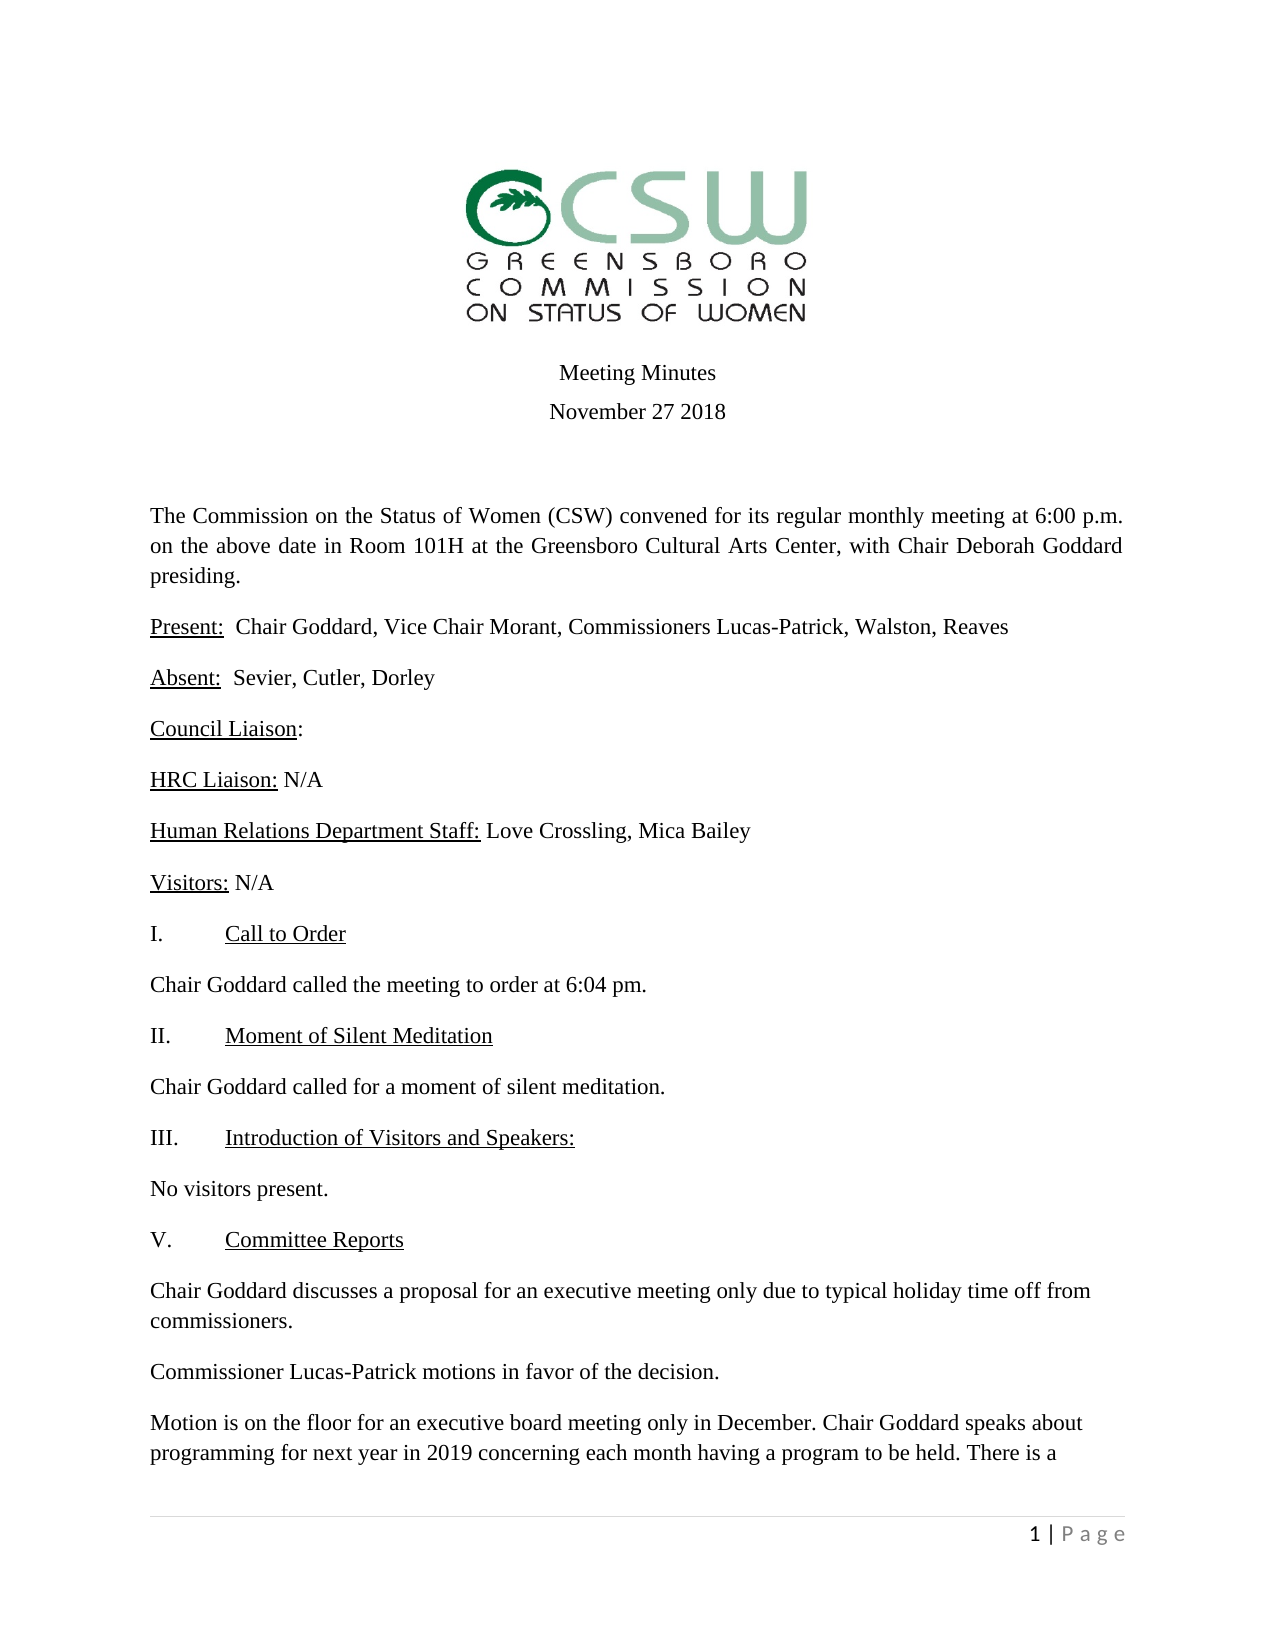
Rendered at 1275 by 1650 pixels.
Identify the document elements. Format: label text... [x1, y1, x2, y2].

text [150, 1409, 1125, 1466]
text Chair Goddard called for a moment of silent meditation. [150, 1073, 1125, 1099]
text Chair Goddard called the meeting to order at 6:04 pm. [150, 971, 1125, 997]
picture [451, 150, 824, 335]
text The Commission on the Status of Women (CSW) convened for its regular monthly meeting at 6:00 p.m. on the above date in Room 101H at the Greensboro Cultural Arts Center, with Chair Deborah Goddard presiding. [150, 502, 1125, 589]
text I. Call to Order [150, 920, 1125, 946]
text III. Introduction of Visitors and Speakers: [150, 1124, 1125, 1150]
text II. Moment of Silent Meditation [150, 1022, 1125, 1048]
text November 27 2018 [150, 398, 1125, 424]
text No visitors present. [150, 1175, 1125, 1201]
title Meeting Minutes [150, 359, 1125, 386]
text Absent: Sevier, Cutler, Dorley [150, 664, 1125, 691]
text V. Committee Reports [150, 1226, 1125, 1252]
text Present: Chair Goddard, Vice Chair Morant, Commissioners Lucas-Patrick, Walston, Reaves [150, 613, 1125, 640]
text Chair Goddard discusses a proposal for an executive meeting only due to typical holiday time off from commissioners. [150, 1277, 1125, 1333]
text Council Liaison: [150, 716, 1125, 742]
text Visitors: N/A [150, 869, 1125, 895]
text Human Relations Department Staff: Love Crossling, Mica Bailey [150, 818, 1125, 844]
text HRC Liaison: N/A [150, 767, 1125, 793]
text Commissioner Lucas-Patrick motions in favor of the decision. [150, 1358, 1125, 1384]
